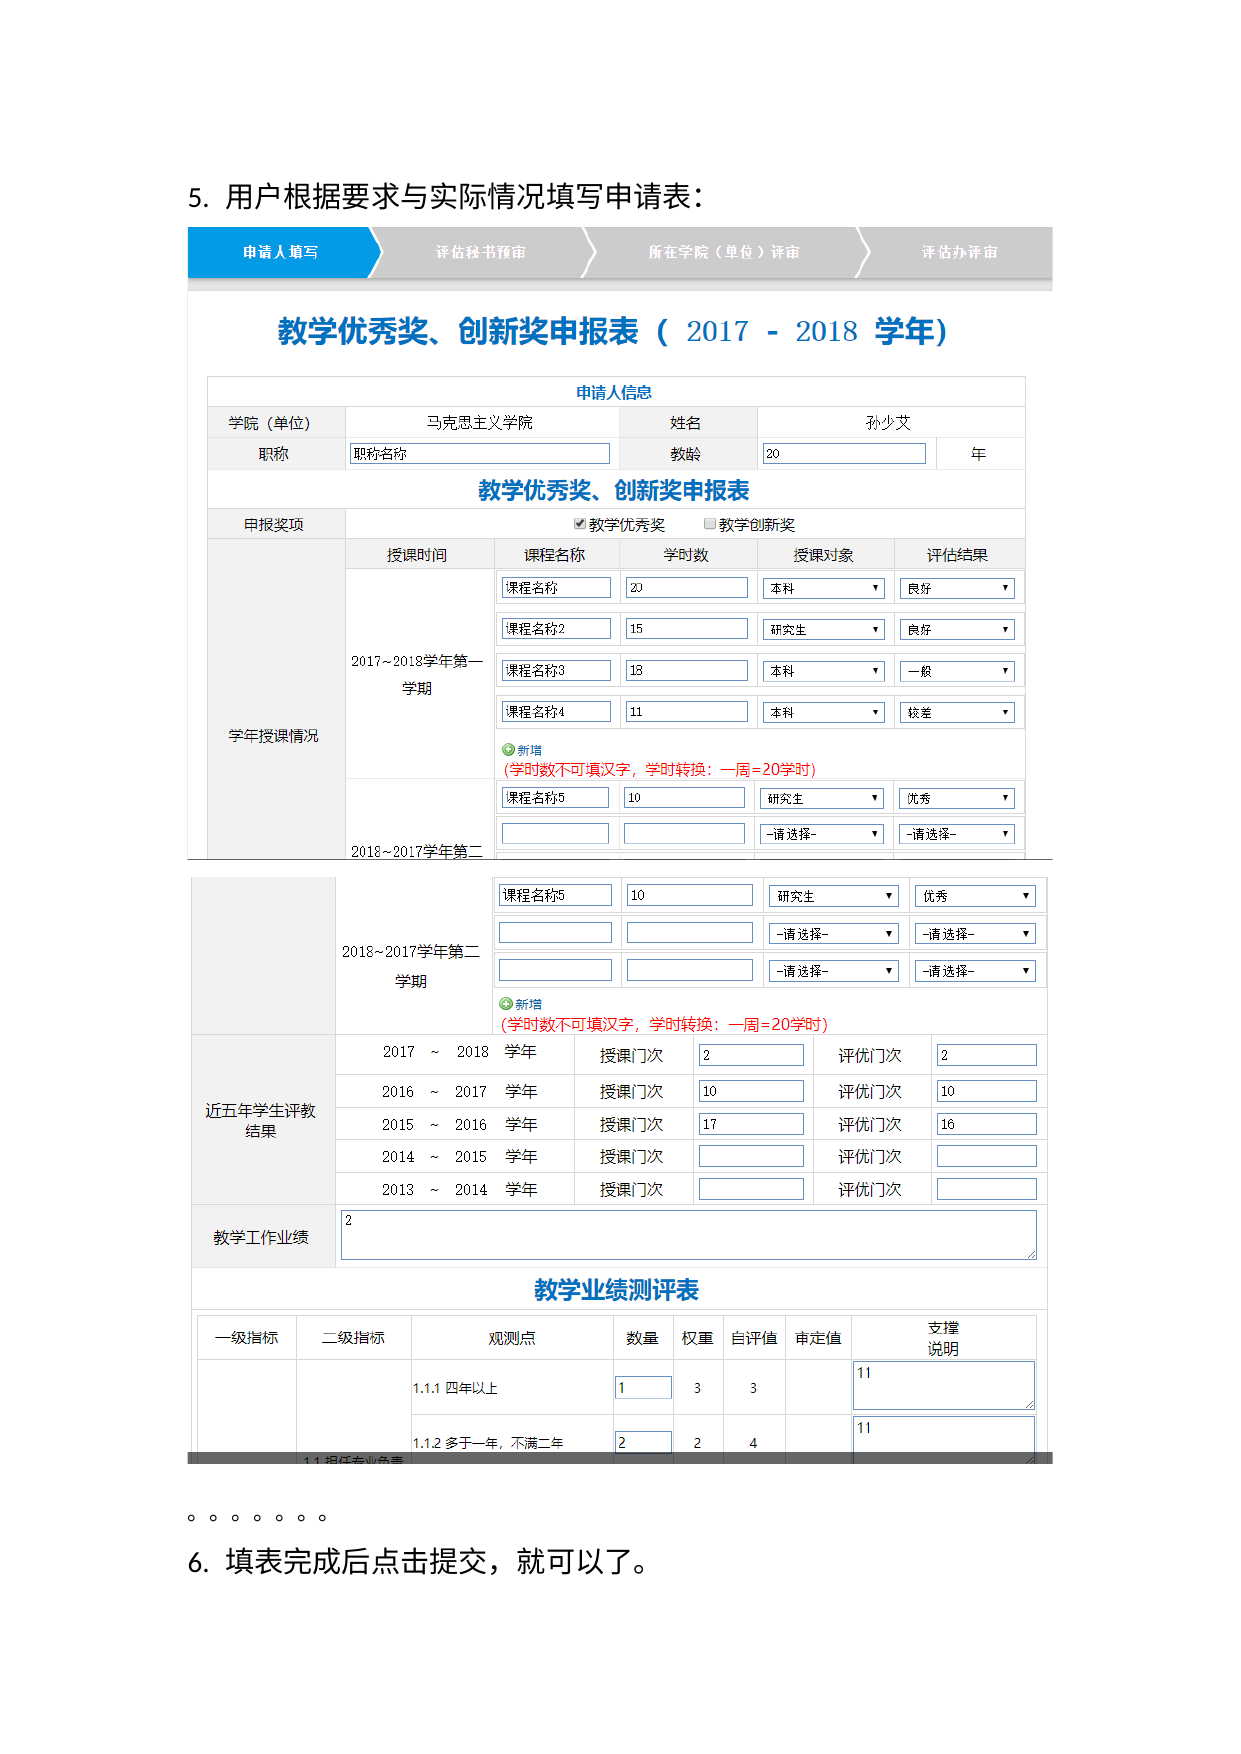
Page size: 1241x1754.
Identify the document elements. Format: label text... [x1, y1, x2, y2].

picture [291, 246, 296, 258]
picture [187, 227, 1053, 860]
picture [277, 246, 283, 256]
picture [187, 877, 1053, 1464]
list 填表完成后点击提交，就可以了。 [187, 1527, 1053, 1592]
list 用户根据要求与实际情况填写申请表： [187, 162, 1053, 227]
text 。。。。。。。 [187, 1494, 1053, 1527]
picture [249, 246, 255, 258]
